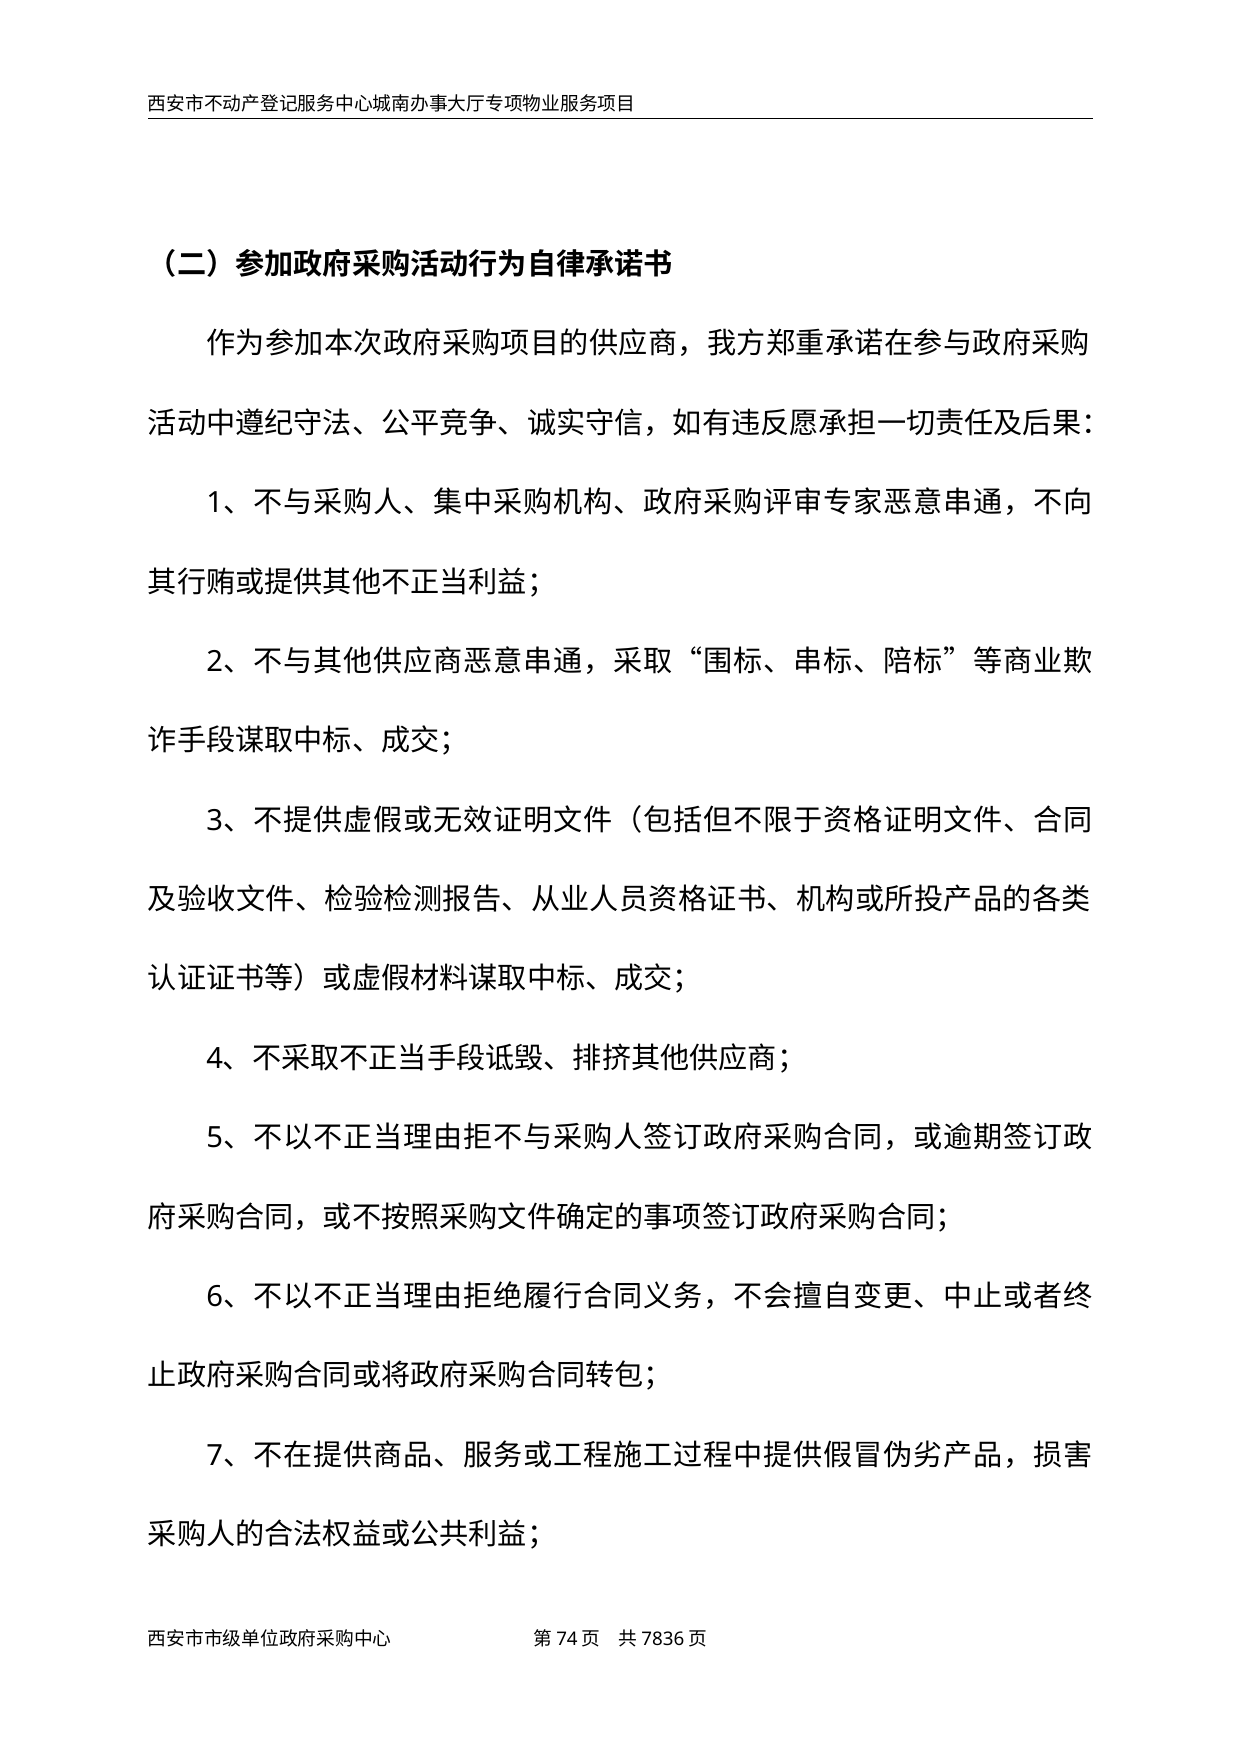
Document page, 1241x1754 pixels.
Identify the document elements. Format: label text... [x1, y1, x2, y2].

text （二）参加政府采购活动行为自律承诺书 [148, 222, 1093, 301]
text 作为参加本次政府采购项目的供应商，我方郑重承诺在参与政府采购活动中遵纪守法、公平竞争、诚实守信，如有违反愿承担一切责任及后果： [148, 301, 1093, 460]
text 5、不以不正当理由拒不与采购人签订政府采购合同，或逾期签订政府采购合同，或不按照采购文件确定的事项签订政府采购合同； [148, 1095, 1093, 1254]
text 7、不在提供商品、服务或工程施工过程中提供假冒伪劣产品，损害采购人的合法权益或公共利益； [148, 1413, 1093, 1571]
text 4、不采取不正当手段诋毁、排挤其他供应商； [148, 1016, 1093, 1095]
text 1、不与采购人、集中采购机构、政府采购评审专家恶意串通，不向其行贿或提供其他不正当利益； [148, 460, 1093, 619]
text 2、不与其他供应商恶意串通，采取“围标、串标、陪标”等商业欺诈手段谋取中标、成交； [148, 619, 1093, 778]
text 3、不提供虚假或无效证明文件（包括但不限于资格证明文件、合同及验收文件、检验检测报告、从业人员资格证书、机构或所投产品的各类认证证书等）或虚假材料谋取中标、成交； [148, 778, 1093, 1016]
text 6、不以不正当理由拒绝履行合同义务，不会擅自变更、中止或者终止政府采购合同或将政府采购合同转包； [148, 1254, 1093, 1413]
